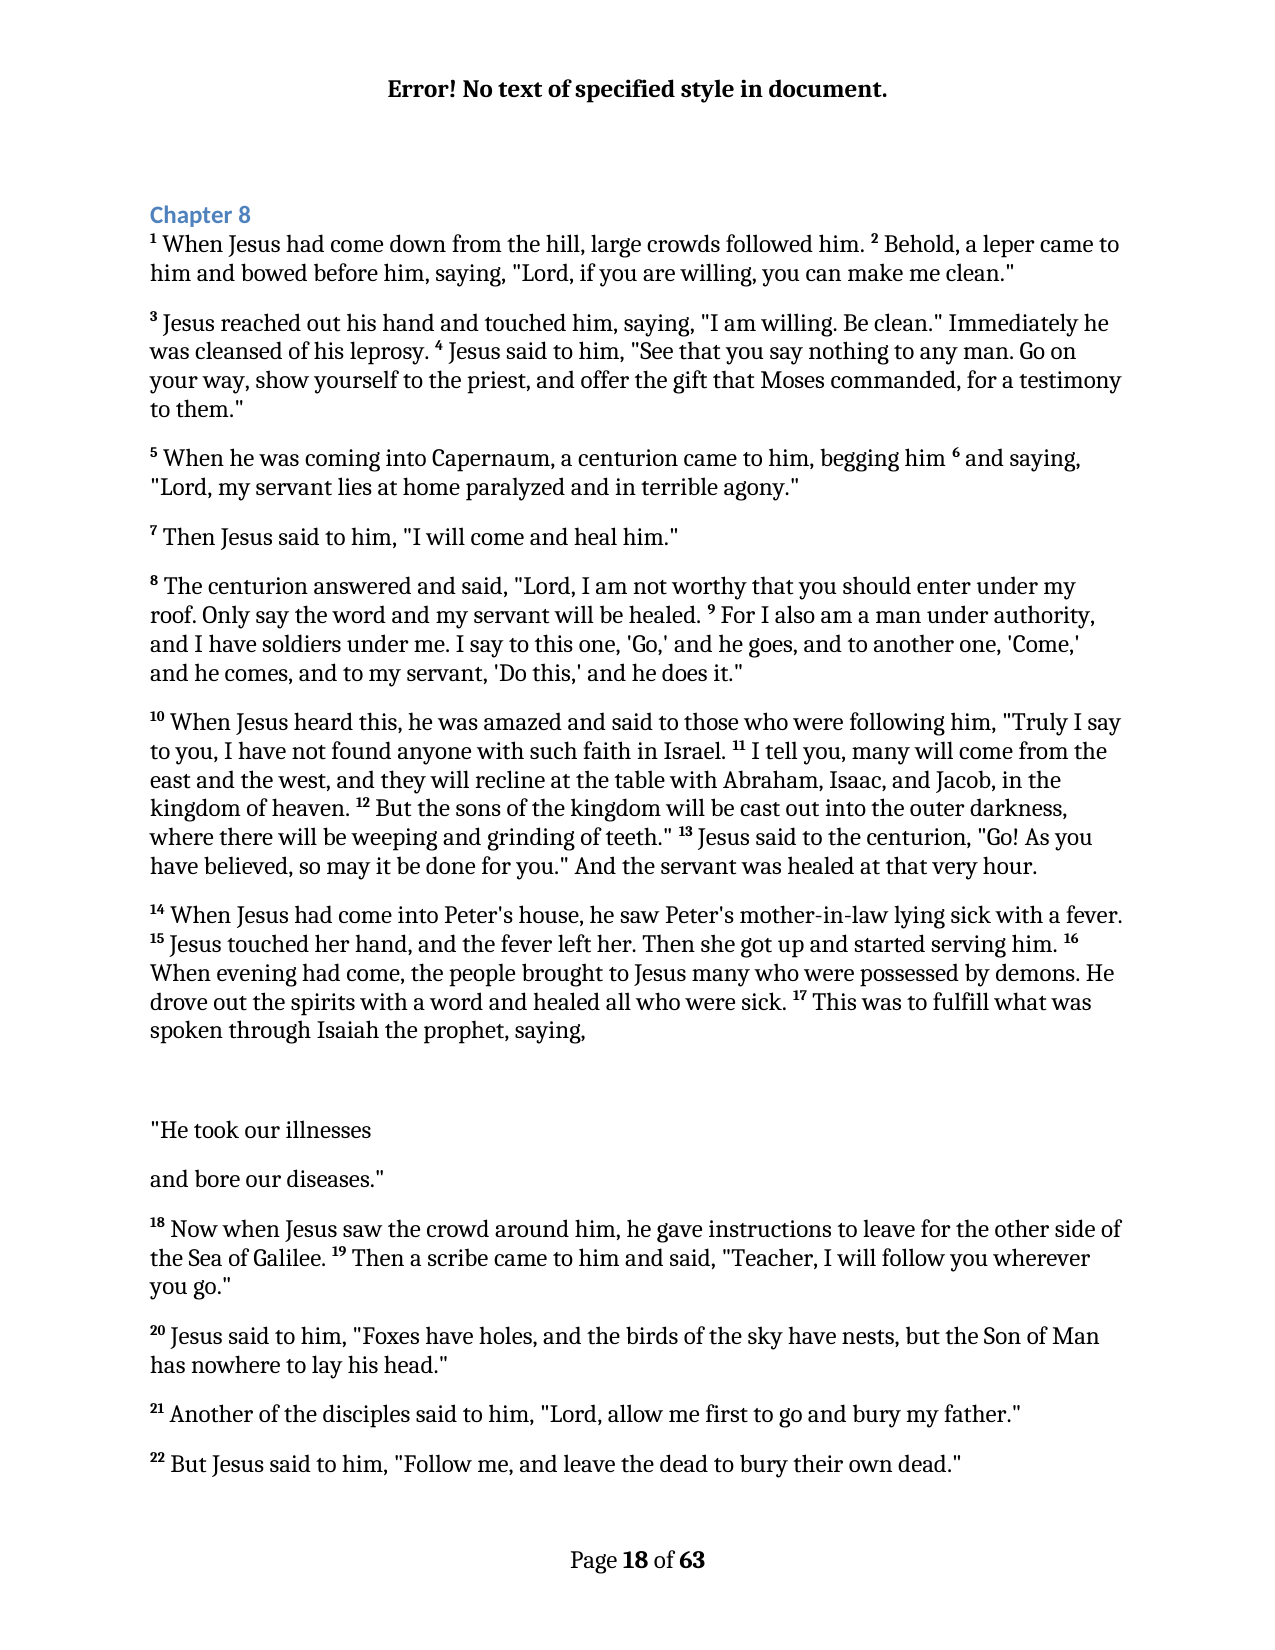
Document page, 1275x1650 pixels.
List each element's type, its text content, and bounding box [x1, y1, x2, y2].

text 3 Jesus reached out his hand and touched him, saying, "I am willing. Be clean." Immediately he was cleansed of his leprosy. 4 Jesus said to him, "See that you say nothing to any man. Go on your way, show yourself to the priest, and offer the gift that Moses commanded, for a testimony to them." [150, 308, 1125, 423]
text 8 The centurion answered and said, "Lord, I am not worthy that you should enter under my roof. Only say the word and my servant will be healed. 9 For I also am a man under authority, and I have soldiers under me. I say to this one, 'Go,' and he goes, and to another one, 'Come,' and he comes, and to my servant, 'Do this,' and he does it." [150, 572, 1125, 687]
text 1 When Jesus had come down from the hill, large crowds followed him. 2 Behold, a leper came to him and bowed before him, saying, "Lord, if you are willing, you can make me clean." [150, 230, 1125, 288]
text 7 Then Jesus said to him, "I will come and heal him." [150, 523, 1125, 551]
text 20 Jesus said to him, "Foxes have holes, and the birds of the sky have nests, but the Son of Man has nowhere to lay his head." [150, 1322, 1125, 1379]
text 14 When Jesus had come into Peter's house, he saw Peter's mother-in-law lying sick with a fever. 15 Jesus touched her hand, and the fever left her. Then she got up and started serving him. 16 When evening had come, the people brought to Jesus many who were possessed by demons. He drove out the spirits with a word and healed all who were sick. 17 This was to fulfill what was spoken through Isaiah the prophet, saying, [150, 901, 1125, 1045]
text 21 Another of the disciples said to him, "Lord, allow me first to go and bury my father." [150, 1400, 1125, 1429]
text 18 Now when Jesus saw the crowd around him, he gave instructions to leave for the other side of the Sea of Galilee. 19 Then a scribe came to him and said, "Teacher, I will follow you wherever you go." [150, 1215, 1125, 1301]
text 10 When Jesus heard this, he was amazed and said to those who were following him, "Truly I say to you, I have not found anyone with such faith in Israel. 11 I tell you, many will come from the east and the west, and they will recline at the table with Abraham, Isaac, and Jacob, in the kingdom of heaven. 12 But the sons of the kingdom will be cast out into the outer darkness, where there will be weeping and grinding of teeth." 13 Jesus said to the centurion, "Go! As you have believed, so may it be done for you." And the servant was healed at that very hour. [150, 708, 1125, 881]
text 22 But Jesus said to him, "Follow me, and leave the dead to bury their own dead." [150, 1450, 1125, 1478]
subtitle Chapter 8 [150, 199, 1125, 230]
text 5 When he was coming into Capernaum, a centurion came to him, begging him 6 and saying, "Lord, my servant lies at home paralyzed and in terrible agony." [150, 444, 1125, 502]
text and bore our diseases." [150, 1165, 1125, 1194]
text "He took our illnesses [150, 1116, 1125, 1144]
